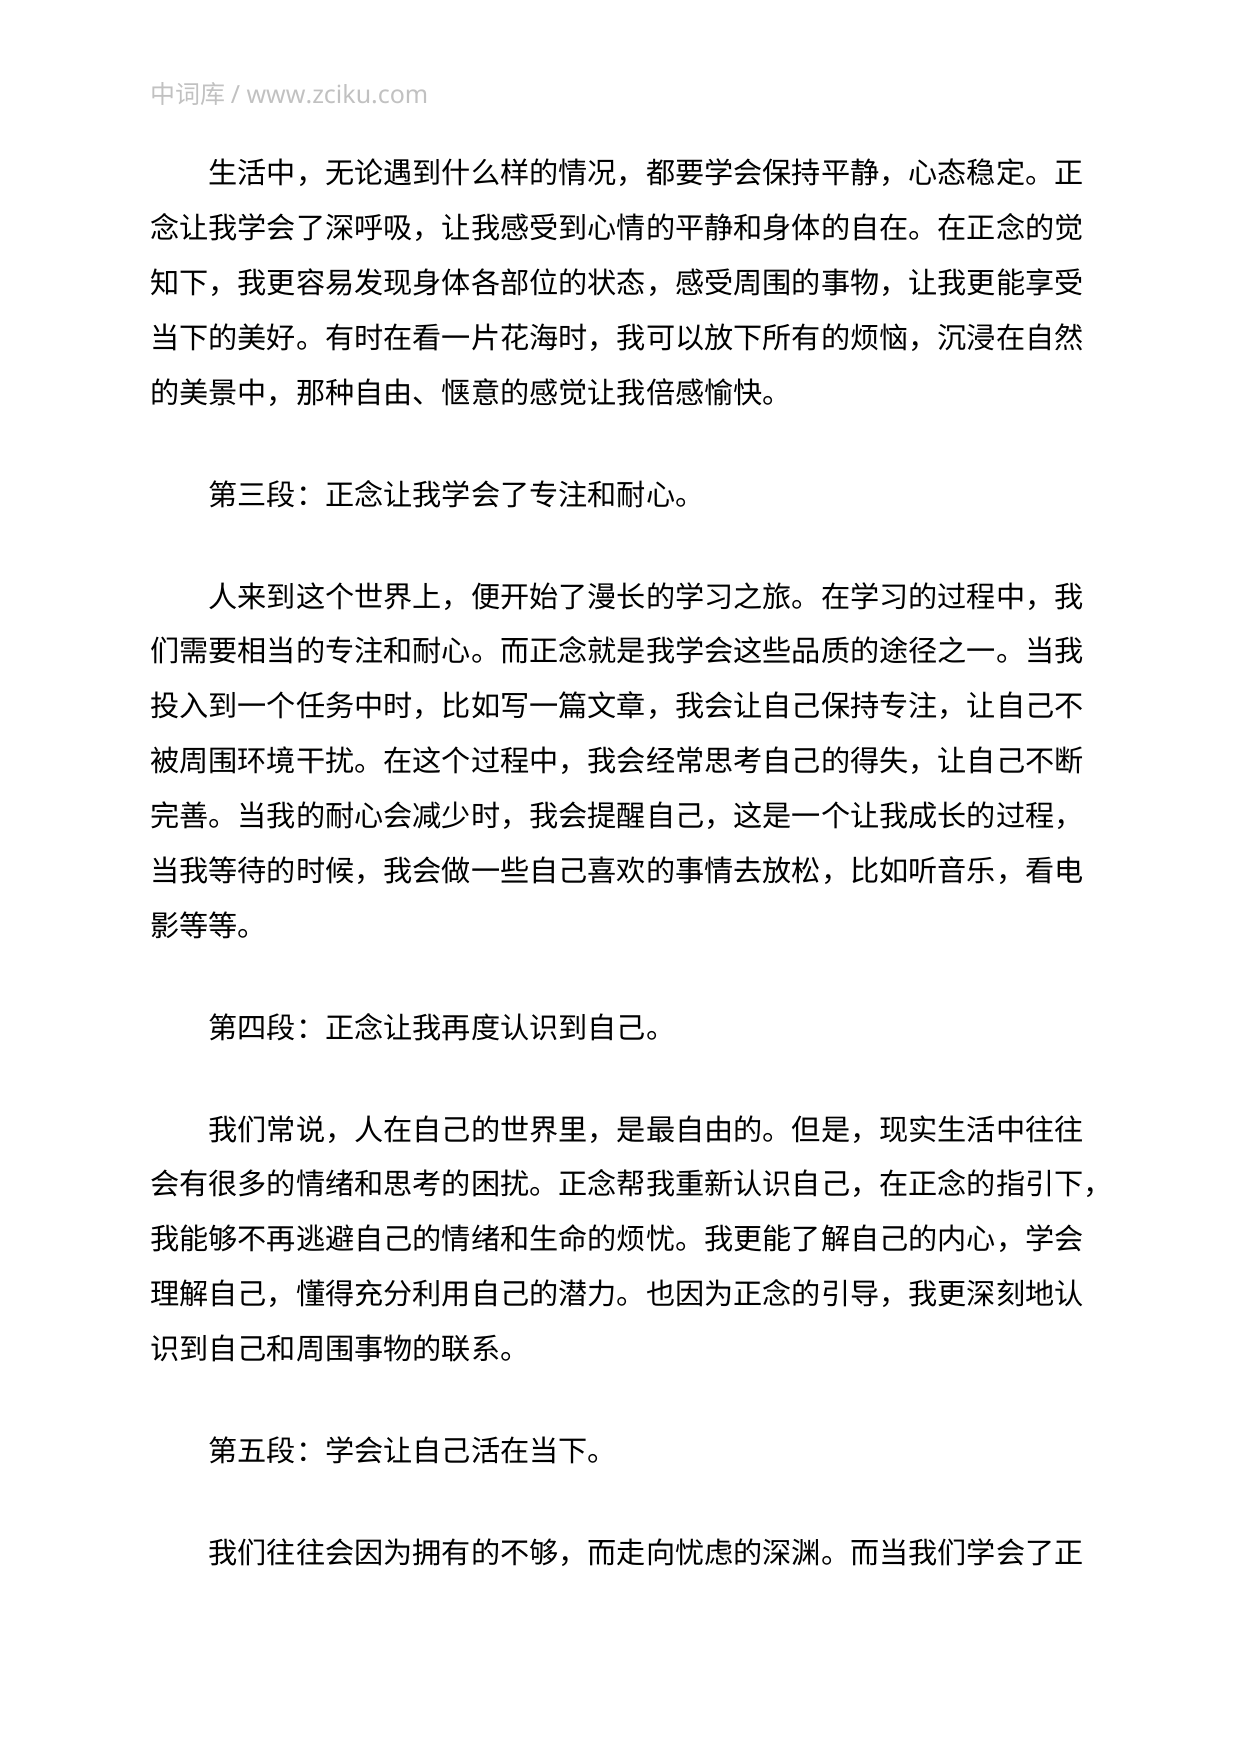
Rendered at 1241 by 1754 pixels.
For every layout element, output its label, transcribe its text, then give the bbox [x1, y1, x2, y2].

text 第四段：正念让我再度认识到自己。 [150, 1004, 1090, 1047]
text 我们常说，人在自己的世界里，是最自由的。但是，现实生活中往往会有很多的情绪和思考的困扰。正念帮我重新认识自己，在正念的指引下，我能够不再逃避自己的情绪和生命的烦忧。我更能了解自己的内心，学会理解自己，懂得充分利用自己的潜力。也因为正念的引导，我更深刻地认识到自己和周围事物的联系。 [150, 1106, 1090, 1368]
text 第三段：正念让我学会了专注和耐心。 [150, 471, 1090, 514]
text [150, 1529, 1090, 1571]
text 第五段：学会让自己活在当下。 [150, 1427, 1090, 1470]
text 生活中，无论遇到什么样的情况，都要学会保持平静，心态稳定。正念让我学会了深呼吸，让我感受到心情的平静和身体的自在。在正念的觉知下，我更容易发现身体各部位的状态，感受周围的事物，让我更能享受当下的美好。有时在看一片花海时，我可以放下所有的烦恼，沉浸在自然的美景中，那种自由、惬意的感觉让我倍感愉快。 [150, 150, 1090, 412]
text 人来到这个世界上，便开始了漫长的学习之旅。在学习的过程中，我们需要相当的专注和耐心。而正念就是我学会这些品质的途径之一。当我投入到一个任务中时，比如写一篇文章，我会让自己保持专注，让自己不被周围环境干扰。在这个过程中，我会经常思考自己的得失，让自己不断完善。当我的耐心会减少时，我会提醒自己，这是一个让我成长的过程，当我等待的时候，我会做一些自己喜欢的事情去放松，比如听音乐，看电影等等。 [150, 573, 1090, 945]
